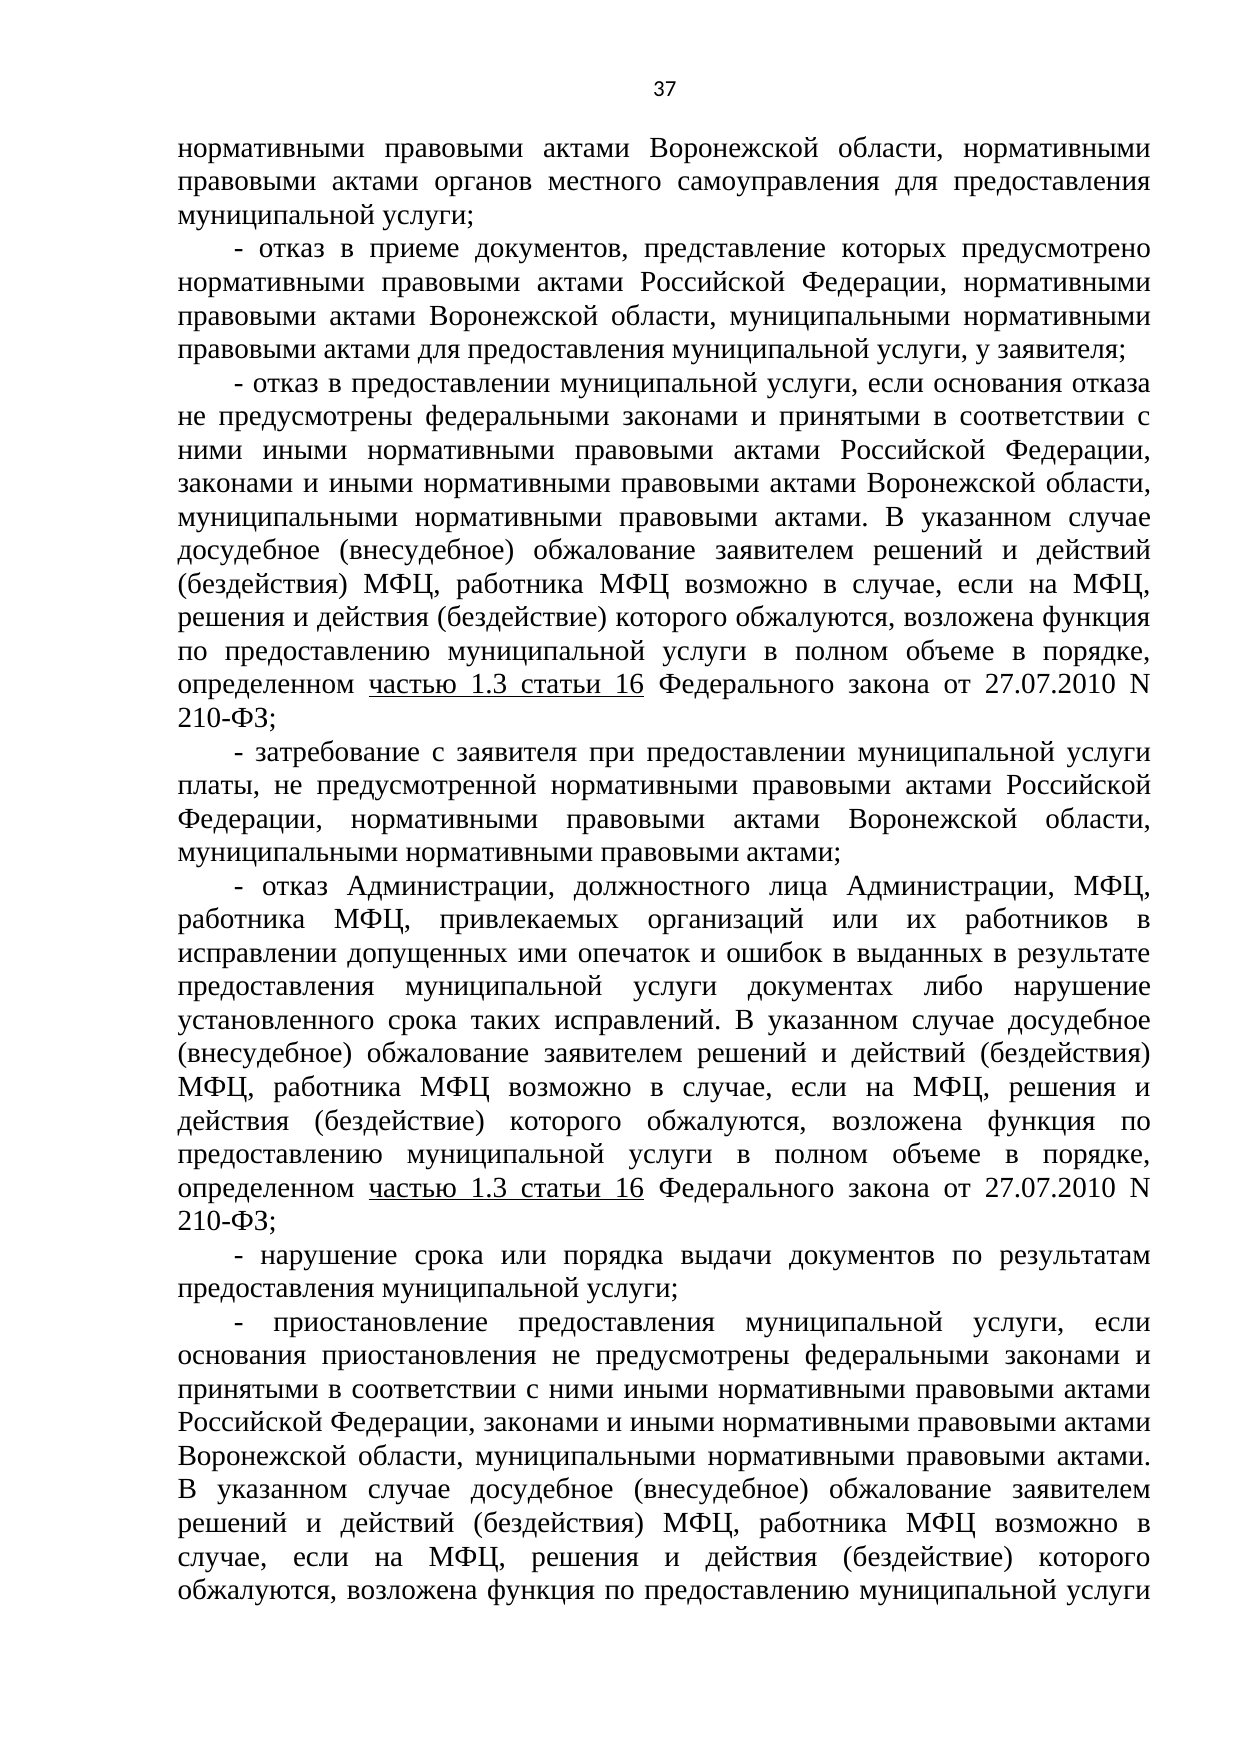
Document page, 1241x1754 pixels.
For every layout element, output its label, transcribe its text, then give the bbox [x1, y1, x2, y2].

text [177, 130, 1152, 231]
text - нарушение срока или порядка выдачи документов по результатам предоставления муниципальной услуги; [177, 1237, 1152, 1304]
text - отказ Администрации, должностного лица Администрации, МФЦ, работника МФЦ, привлекаемых организаций или их работников в исправлении допущенных ими опечаток и ошибок в выданных в результате предоставления муниципальной услуги документах либо нарушение установленного срока таких исправлений. В указанном случае досудебное (внесудебное) обжалование заявителем решений и действий (бездействия) МФЦ, работника МФЦ возможно в случае, если на МФЦ, решения и действия (бездействие) которого обжалуются, возложена функция по предоставлению муниципальной услуги в полном объеме в порядке, определенном частью 1.3 статьи 16 Федерального закона от 27.07.2010 N 210-ФЗ; [177, 868, 1152, 1237]
text - затребование с заявителя при предоставлении муниципальной услуги платы, не предусмотренной нормативными правовыми актами Российской Федерации, нормативными правовыми актами Воронежской области, муниципальными нормативными правовыми актами; [177, 734, 1152, 868]
text - отказ в приеме документов, представление которых предусмотрено нормативными правовыми актами Российской Федерации, нормативными правовыми актами Воронежской области, муниципальными нормативными правовыми актами для предоставления муниципальной услуги, у заявителя; [177, 231, 1152, 365]
text - отказ в предоставлении муниципальной услуги, если основания отказа не предусмотрены федеральными законами и принятыми в соответствии с ними иными нормативными правовыми актами Российской Федерации, законами и иными нормативными правовыми актами Воронежской области, муниципальными нормативными правовыми актами. В указанном случае досудебное (внесудебное) обжалование заявителем решений и действий (бездействия) МФЦ, работника МФЦ возможно в случае, если на МФЦ, решения и действия (бездействие) которого обжалуются, возложена функция по предоставлению муниципальной услуги в полном объеме в порядке, определенном частью 1.3 статьи 16 Федерального закона от 27.07.2010 N 210-ФЗ; [177, 365, 1152, 734]
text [177, 1304, 1152, 1606]
